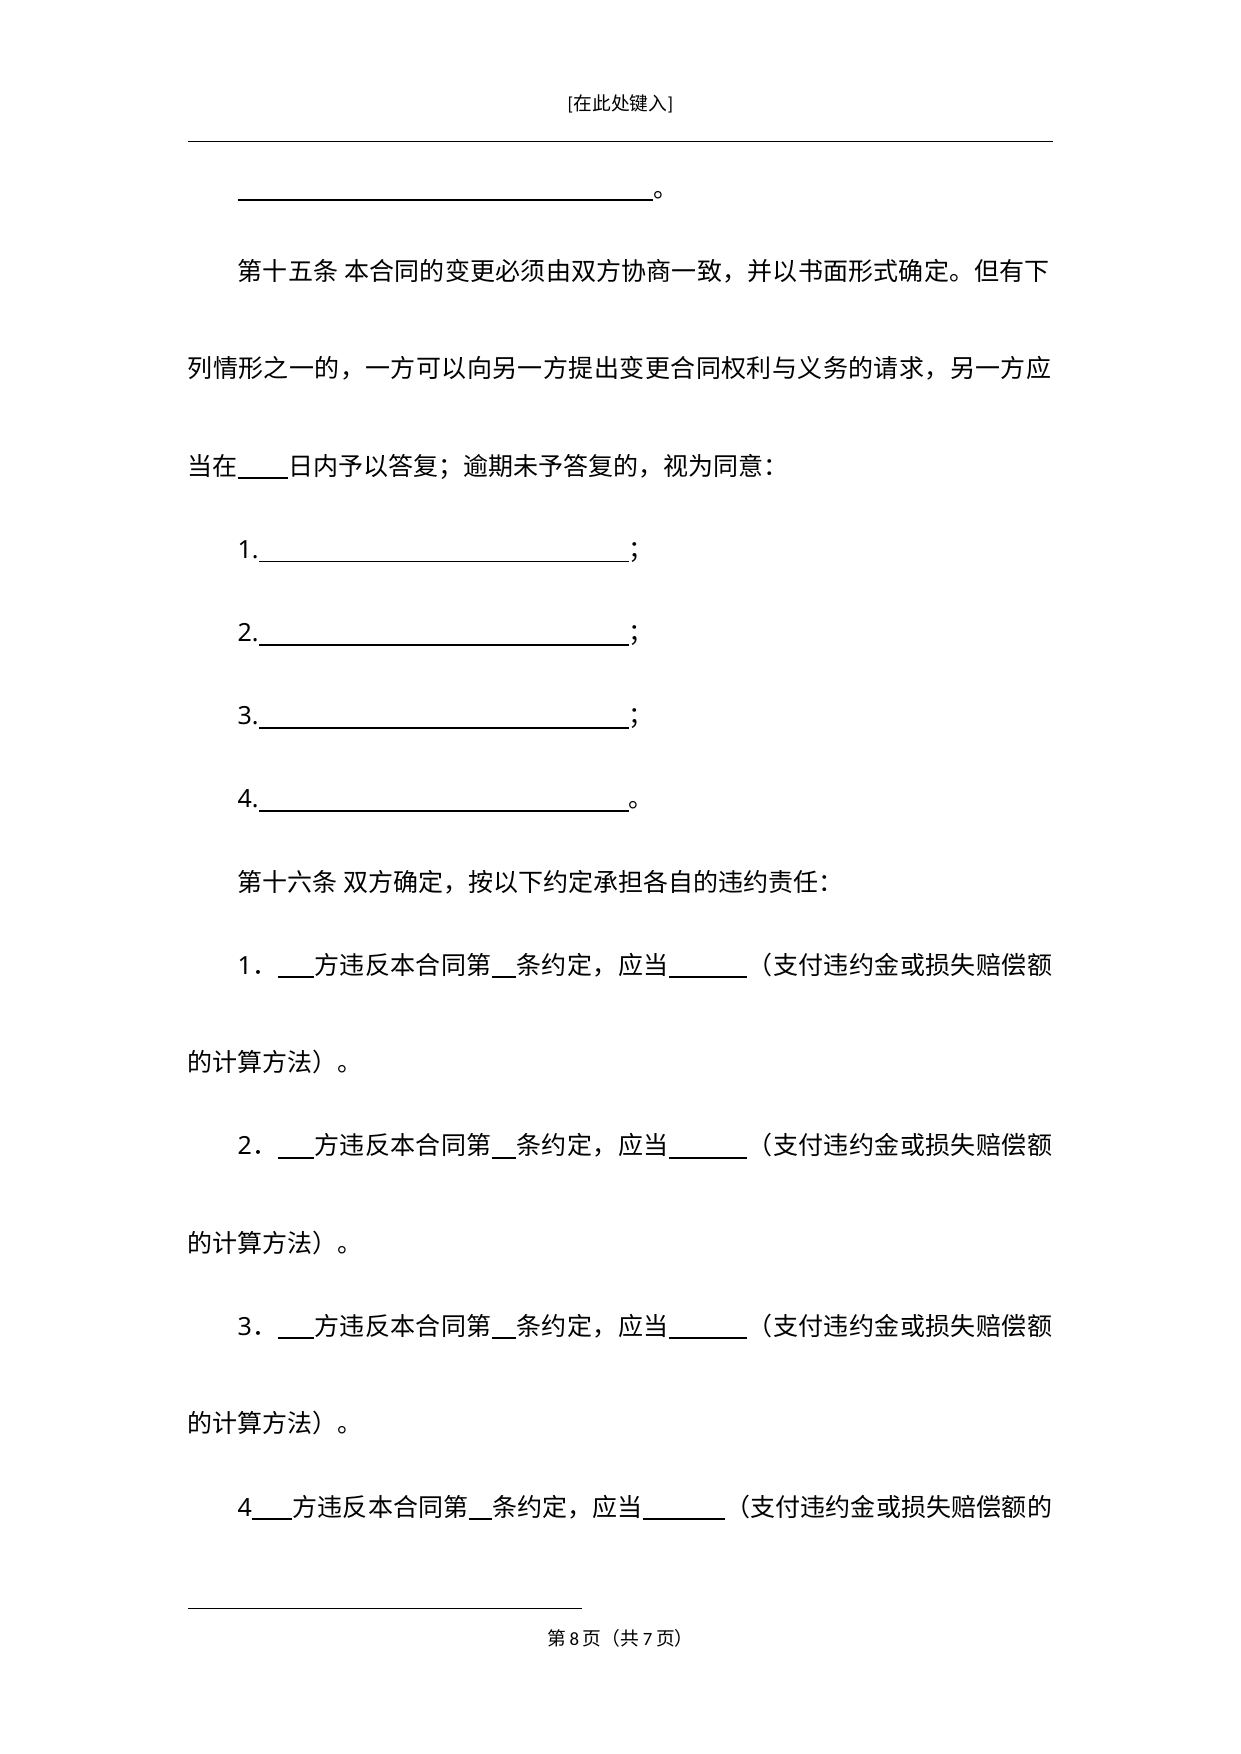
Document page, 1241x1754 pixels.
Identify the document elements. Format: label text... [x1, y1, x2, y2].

text 第十五条 本合同的变更必须由双方协商一致，并以书面形式确定。但有下列情形之一的，一方可以向另一方提出变更合同权利与义务的请求，另一方应当在 日内予以答复；逾期未予答复的，视为同意： [187, 237, 1053, 497]
text 。 [187, 154, 1053, 219]
text 第十六条 双方确定，按以下约定承担各自的违约责任： [187, 848, 1053, 913]
text 4. 。 [187, 764, 1053, 829]
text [187, 1473, 1053, 1538]
text 2． 方违反本合同第 条约定，应当 （支付违约金或损失赔偿额的计算方法）。 [187, 1111, 1053, 1274]
text 2. ； [187, 598, 1053, 663]
text 1． 方违反本合同第 条约定，应当 （支付违约金或损失赔偿额的计算方法）。 [187, 931, 1053, 1093]
text 1. ； [187, 515, 1053, 580]
text 3. ； [187, 681, 1053, 746]
text 3． 方违反本合同第 条约定，应当 （支付违约金或损失赔偿额的计算方法）。 [187, 1292, 1053, 1454]
